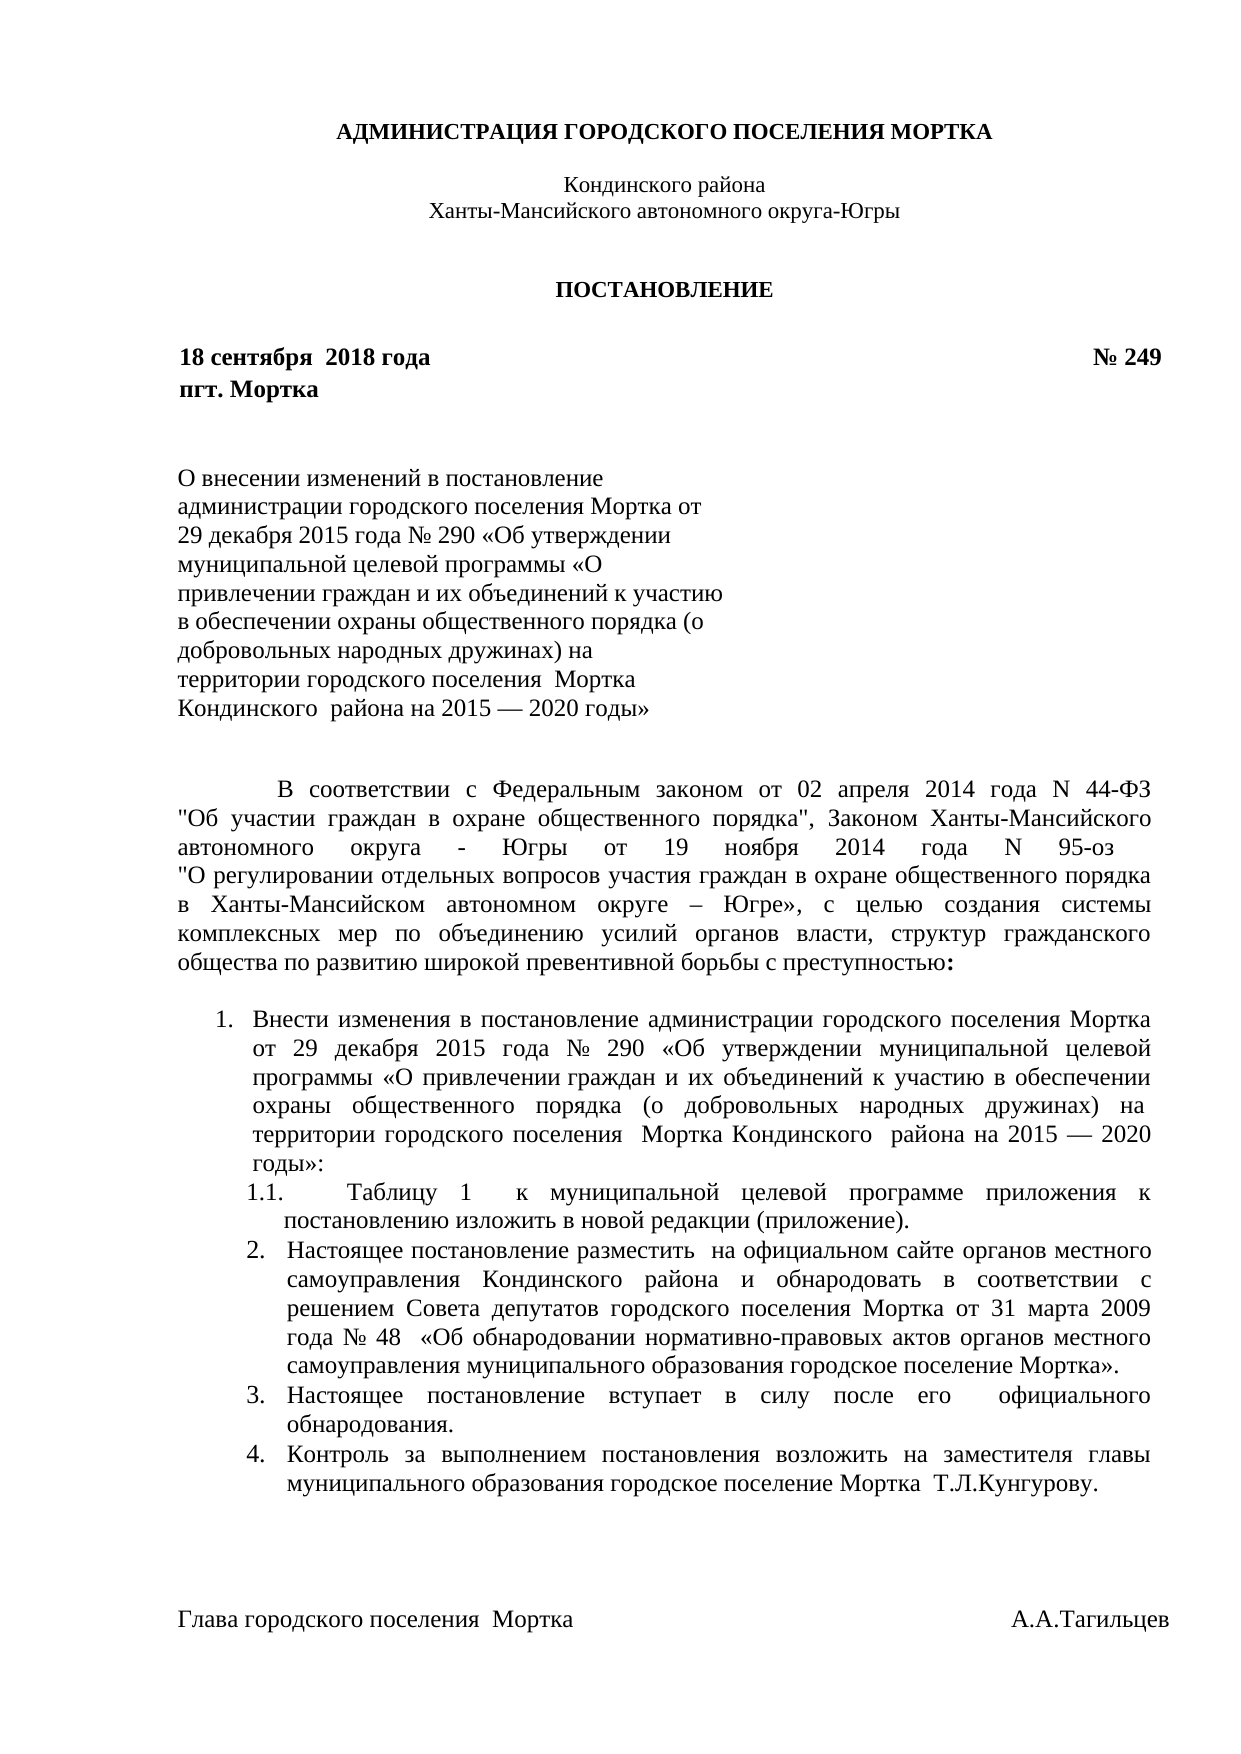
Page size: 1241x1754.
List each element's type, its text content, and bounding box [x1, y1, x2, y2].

list Настоящее постановление разместить на официальном сайте органов местного самоуправления Кондинского района и обнародовать в соответствии с решением Совета депутатов городского поселения Мортка от 31 марта 2009 года № 48 «Об обнародовании нормативно-правовых актов органов местного самоуправления муниципального образования городское поселение Мортка». [246, 1234, 1152, 1379]
table_header О внесении изменений в постановление администрации городского поселения Мортка от 29 декабря 2015 года № 290 «Об утверждении муниципальной целевой программы «О привлечении граждан и их объединений к участию в обеспечении охраны общественного порядка (о добровольных народных дружинах) на территории городского поселения Мортка Кондинского района на 2015 — 2020 годы» [166, 463, 738, 774]
text ПОСТАНОВЛЕНИЕ [177, 276, 1152, 303]
text Глава городского поселения Мортка А.А.Тагильцев [177, 1604, 1181, 1633]
list Таблицу 1 к муниципальной целевой программе приложения к постановлению изложить в новой редакции (приложение). [246, 1177, 1152, 1234]
text Кондинского района [177, 171, 1152, 197]
list Внести изменения в постановление администрации городского поселения Мортка от 29 декабря 2015 года № 290 «Об утверждении муниципальной целевой программы «О привлечении граждан и их объединений к участию в обеспечении охраны общественного порядка (о добровольных народных дружинах) на территории городского поселения Мортка Кондинского района на 2015 — 2020 годы»: [215, 1004, 1152, 1177]
text Ханты-Мансийского автономного округа-Югры [177, 197, 1152, 223]
list Настоящее постановление вступает в силу после его официального обнародования. [246, 1379, 1152, 1438]
list Контроль за выполнением постановления возложить на заместителя главы муниципального образования городское поселение Мортка Т.Л.Кунгурову. [246, 1438, 1152, 1497]
text АДМИНИСТРАЦИЯ ГОРОДСКОГО ПОСЕЛЕНИЯ МОРТКА [177, 118, 1152, 144]
text В соответствии с Федеральным законом от 02 апреля 2014 года N 44-ФЗ "Об участии граждан в охране общественного порядка", Законом Ханты-Мансийского автономного округа - Югры от 19 ноября 2014 года N 95-оз "О регулировании отдельных вопросов участия граждан в охране общественного порядка в Ханты-Мансийском автономном округе – Югре», с целью создания системы комплексных мер по объединению усилий органов власти, структур гражданского общества по развитию широкой превентивной борьбы с преступностью: [177, 774, 1152, 975]
